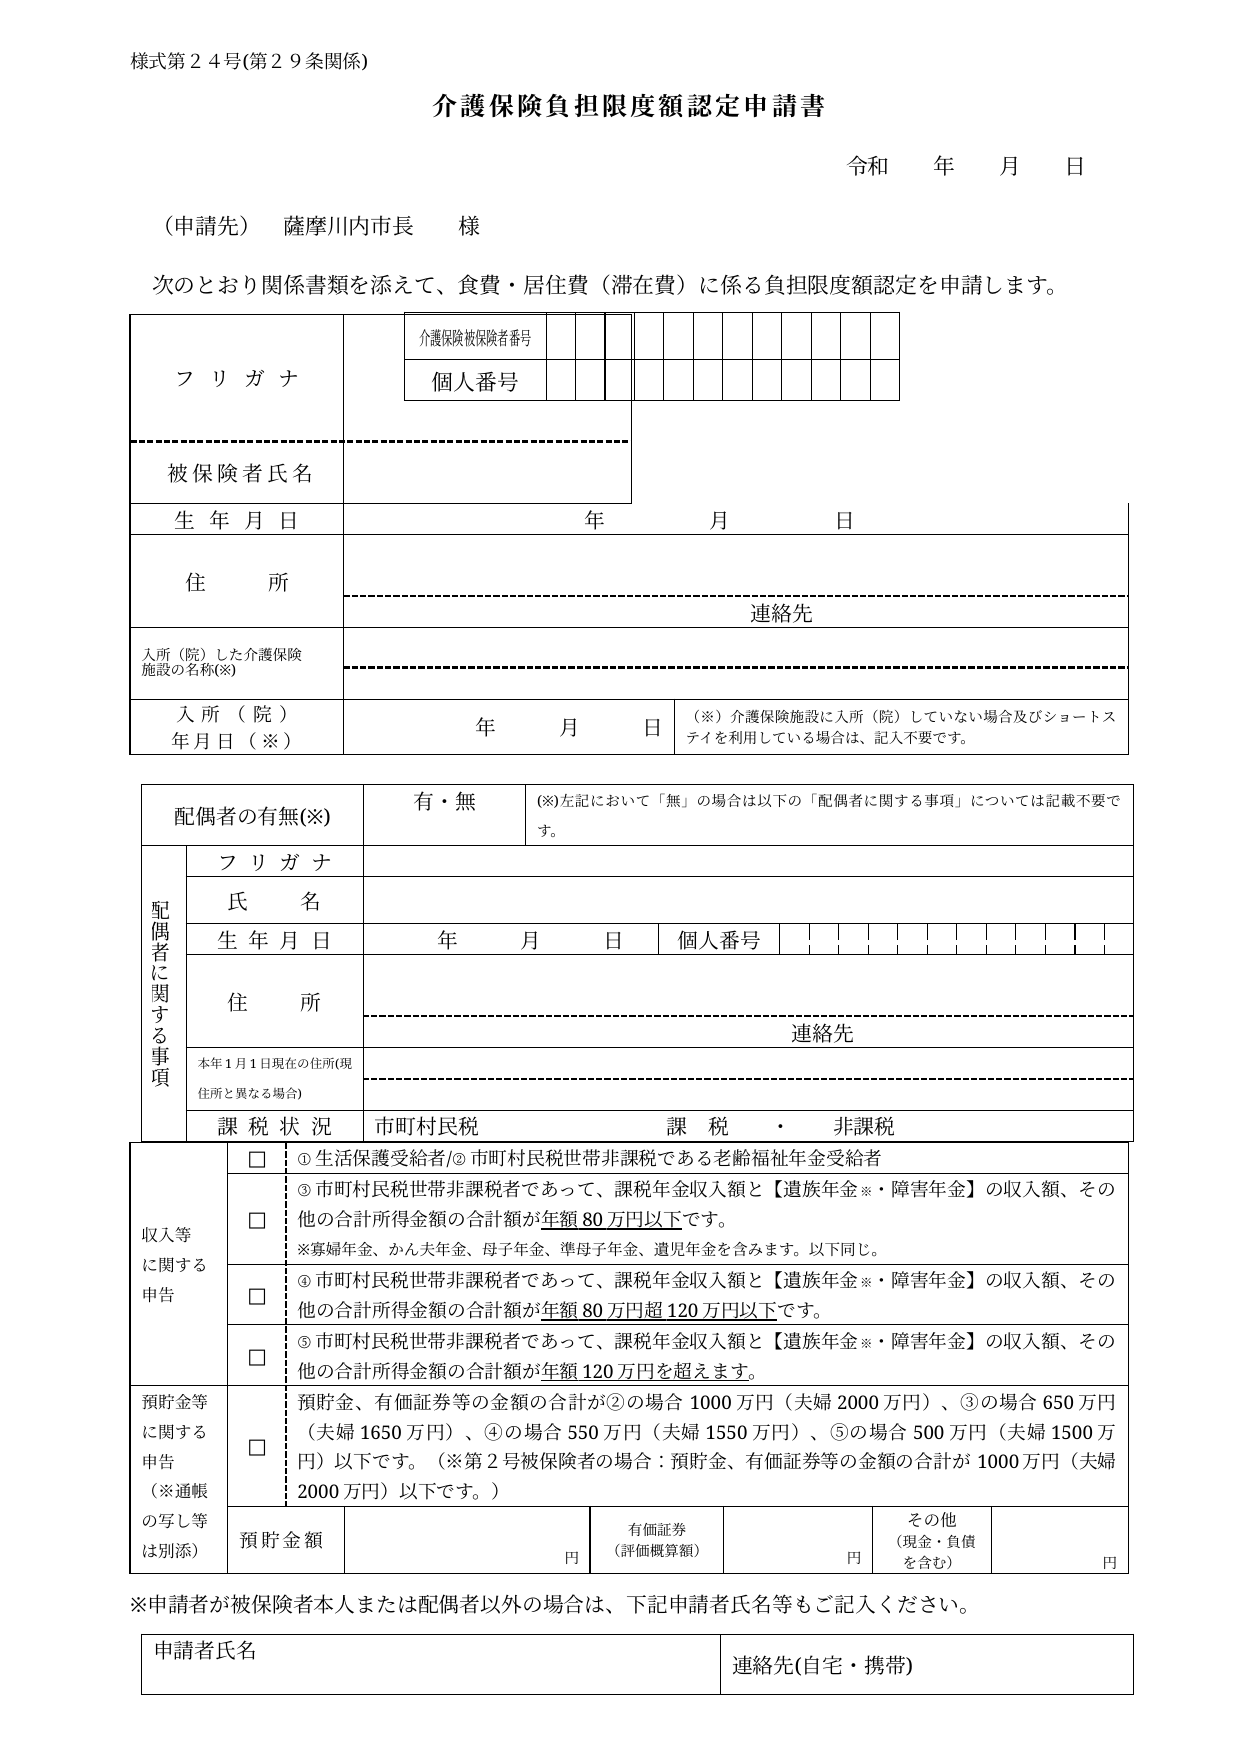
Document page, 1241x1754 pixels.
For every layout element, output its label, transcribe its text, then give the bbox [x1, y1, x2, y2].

text （申請先） 薩摩川内市長 様 [130, 195, 1128, 254]
table_cell 住所 [187, 955, 363, 1047]
table_cell [1045, 924, 1075, 954]
text 介護保険負担限度額認定申請書 [130, 75, 1128, 135]
table_cell 年 月 日 [344, 700, 674, 753]
table_header 有・無 [364, 785, 525, 845]
table_cell [898, 924, 927, 954]
table_cell [364, 955, 1133, 1015]
table_cell [780, 924, 809, 954]
text 様式第２４号(第２９条関係) [130, 45, 1128, 75]
table_cell ③市町村民税世帯非課税者であって、課税年金収入額と【遺族年金※・障害年金】の収入額、その他の合計所得金額の合計額が年額80万円以下です。 ※寡婦年金、かん夫年金、母子年金、準母子年金、遺児年金を含みます。以下同じ。 [286, 1174, 1128, 1263]
table_cell [344, 535, 1128, 595]
table_cell [344, 666, 1128, 698]
table_cell 生年月日 [187, 924, 363, 954]
table_cell □ [228, 1325, 286, 1385]
table_cell 配偶者に関する事項 [142, 846, 186, 1141]
table_cell 円 [345, 1507, 589, 1573]
table_cell 本年1月1日現在の住所(現住所と異なる場合) [187, 1048, 363, 1110]
table_header [344, 315, 631, 440]
table_cell [986, 924, 1016, 954]
table_cell 個人番号 [659, 924, 779, 954]
table_cell □ [228, 1174, 286, 1263]
table_cell [1105, 924, 1133, 954]
table_cell 年 月 日 [344, 503, 1128, 534]
table_cell [344, 628, 1128, 666]
table_cell [809, 924, 839, 954]
table_cell □ [228, 1265, 286, 1324]
table_cell [364, 1048, 1133, 1078]
table_cell 氏名 [187, 877, 363, 923]
table_cell [957, 924, 986, 954]
table_cell その他 （現金・負債を含む） [873, 1507, 991, 1573]
table_cell [364, 1078, 1133, 1110]
table_header フリガナ [131, 315, 343, 440]
table_cell 住所 [131, 535, 343, 627]
table_cell [868, 924, 898, 954]
table_cell 市町村民税 課 税 ・ 非課税 [364, 1111, 1133, 1141]
table_cell [344, 440, 631, 503]
table_cell 円 [992, 1507, 1128, 1573]
table_cell 入所（院）した介護保険 施設の名称(※) [131, 628, 343, 698]
table_cell 預貯金等に関する申告 （※通帳の写し等は別添） [131, 1386, 227, 1573]
table_cell 生年月日 [131, 504, 343, 534]
table_header 連絡先(自宅・携帯) [721, 1635, 1133, 1694]
table_cell [364, 846, 1133, 876]
text 令和 年 月 日 [130, 135, 1086, 195]
table_cell [364, 877, 1133, 923]
table_header 申請者氏名 [142, 1635, 720, 1694]
table_header ①生活保護受給者/②市町村民税世帯非課税である老齢福祉年金受給者 [286, 1143, 1128, 1173]
table_header (※)左記において「無」の場合は以下の「配偶者に関する事項」については記載不要です。 [526, 785, 1133, 845]
table_cell 連絡先 [364, 1015, 1133, 1047]
table_cell 課税状況 [187, 1111, 363, 1141]
table_header 配偶者の有無(※) [142, 785, 363, 845]
table_cell 連絡先 [344, 595, 1128, 627]
table_header □ [228, 1143, 286, 1173]
table_cell 入所（院） 年月日（※） [131, 700, 343, 753]
table_cell [1075, 924, 1104, 954]
table_cell フリガナ [187, 846, 363, 876]
table_cell [1016, 924, 1045, 954]
table_cell 有価証券 （評価概算額） [591, 1507, 723, 1573]
table_cell （※）介護保険施設に入所（院）していない場合及びショートステイを利用している場合は、記入不要です。 [675, 700, 1128, 753]
table_cell 円 [724, 1507, 872, 1573]
table_cell 被保険者氏名 [131, 440, 343, 503]
text ※申請者が被保険者本人または配偶者以外の場合は、下記申請者氏名等もご記入ください。 [130, 1574, 1066, 1633]
table_cell 預貯金、有価証券等の金額の合計が②の場合1000万円（夫婦2000万円）、③の場合650万円（夫婦1650万円）、④の場合550万円（夫婦1550万円）、⑤の場合500万円（夫婦1500万円）以下です。（※第２号被保険者の場合：預貯金、有価証券等の金額の合計が1000万円（夫婦2000万円）以下です。） [286, 1386, 1128, 1506]
table_cell ⑤市町村民税世帯非課税者であって、課税年金収入額と【遺族年金※・障害年金】の収入額、その他の合計所得金額の合計額が年額120万円を超えます。 [286, 1325, 1128, 1385]
table_cell 年 月 日 [364, 924, 658, 954]
table_cell [839, 924, 868, 954]
table_cell □ [228, 1386, 286, 1506]
text 次のとおり関係書類を添えて、食費・居住費（滞在費）に係る負担限度額認定を申請します。 [130, 254, 1128, 314]
table_cell [927, 924, 957, 954]
table_cell ④市町村民税世帯非課税者であって、課税年金収入額と【遺族年金※・障害年金】の収入額、その他の合計所得金額の合計額が年額80万円超120万円以下です。 [286, 1265, 1128, 1324]
table_cell 預貯金額 [228, 1507, 344, 1573]
table_header 収入等 に関する申告 [131, 1143, 227, 1385]
